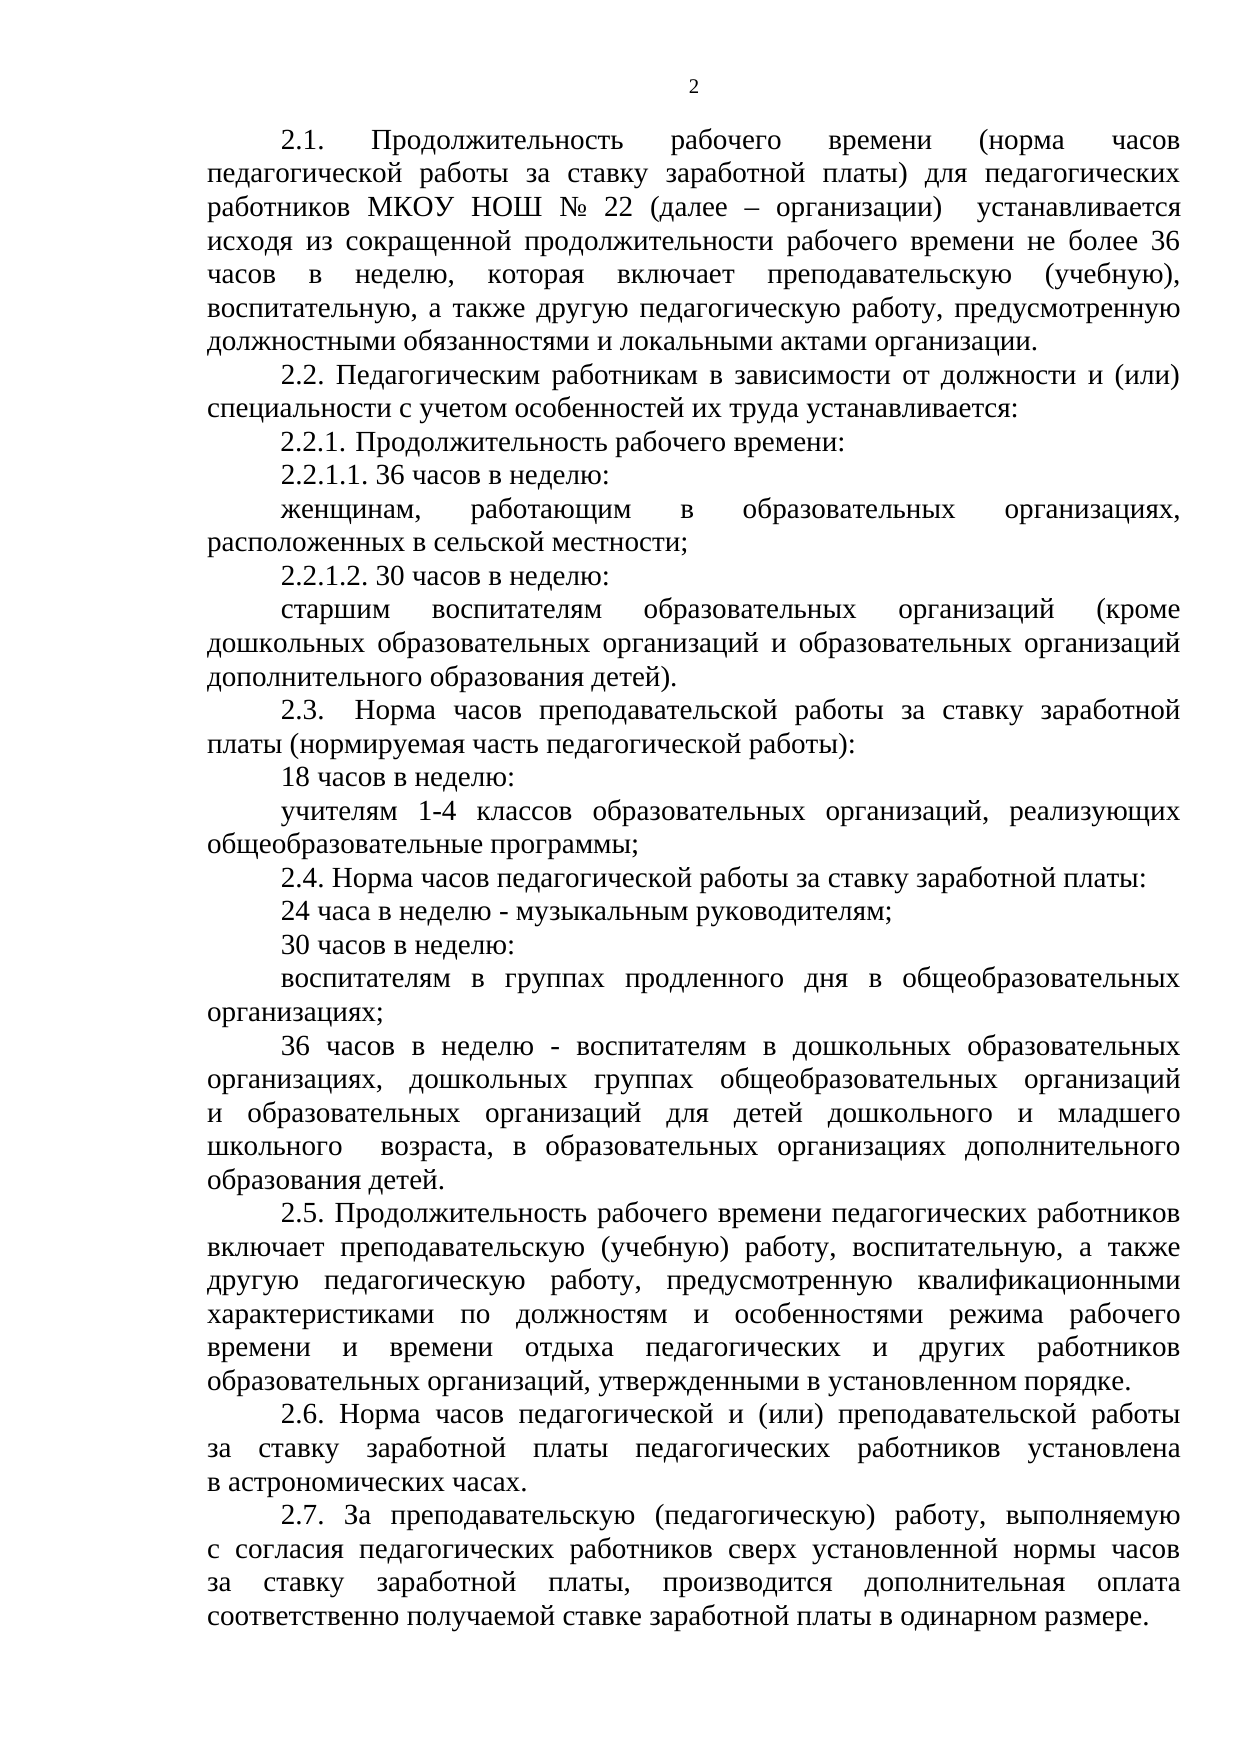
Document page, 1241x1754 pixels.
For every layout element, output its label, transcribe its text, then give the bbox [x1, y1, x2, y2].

text 30 часов в неделю: [207, 927, 1181, 961]
list Продолжительность рабочего времени: [280, 424, 1181, 457]
text 2.6. Норма часов педагогической и (или) преподавательской работы за ставку заработной платы педагогических работников установлена в астрономических часах. [207, 1397, 1181, 1497]
text 2.1. Продолжительность рабочего времени (норма часов педагогической работы за ставку заработной платы) для педагогических работников МКОУ НОШ № 22 (далее – организации) устанавливается исходя из сокращенной продолжительности рабочего времени не более 36 часов в неделю, которая включает преподавательскую (учебную), воспитательную, а также другую педагогическую работу, предусмотренную должностными обязанностями и локальными актами организации. [207, 122, 1181, 357]
text 2.2.1.1. 36 часов в неделю: [207, 457, 1181, 491]
text 2.5. Продолжительность рабочего времени педагогических работников включает преподавательскую (учебную) работу, воспитательную, а также другую педагогическую работу, предусмотренную квалификационными характеристиками по должностям и особенностями режима рабочего времени и времени отдыха педагогических и других работников образовательных организаций, утвержденными в установленном порядке. [207, 1195, 1181, 1397]
list Норма часов преподавательской работы за ставку заработной платы (нормируемая часть педагогической работы): [207, 692, 1181, 759]
text 2.2. Педагогическим работникам в зависимости от должности и (или) специальности с учетом особенностей их труда устанавливается: [207, 357, 1181, 424]
text женщинам, работающим в образовательных организациях, расположенных в сельской местности; [207, 491, 1181, 558]
text воспитателям в группах продленного дня в общеобразовательных организациях; [207, 961, 1181, 1028]
text 2.2.1.2. 30 часов в неделю: [207, 558, 1181, 592]
text старшим воспитателям образовательных организаций (кроме дошкольных образовательных организаций и образовательных организаций дополнительного образования детей). [207, 592, 1181, 692]
text 36 часов в неделю - воспитателям в дошкольных образовательных организациях, дошкольных группах общеобразовательных организаций и образовательных организаций для детей дошкольного и младшего школьного возраста, в образовательных организациях дополнительного образования детей. [207, 1028, 1181, 1195]
text 2.7. За преподавательскую (педагогическую) работу, выполняемую с согласия педагогических работников сверх установленной нормы часов за ставку заработной платы, производится дополнительная оплата соответственно получаемой ставке заработной платы в одинарном размере. [207, 1497, 1181, 1631]
text 18 часов в неделю: [207, 759, 1181, 793]
text 2.4. Норма часов педагогической работы за ставку заработной платы: [207, 860, 1181, 893]
text 24 часа в неделю - музыкальным руководителям; [207, 893, 1181, 927]
text учителям 1-4 классов образовательных организаций, реализующих общеобразовательные программы; [207, 793, 1181, 860]
